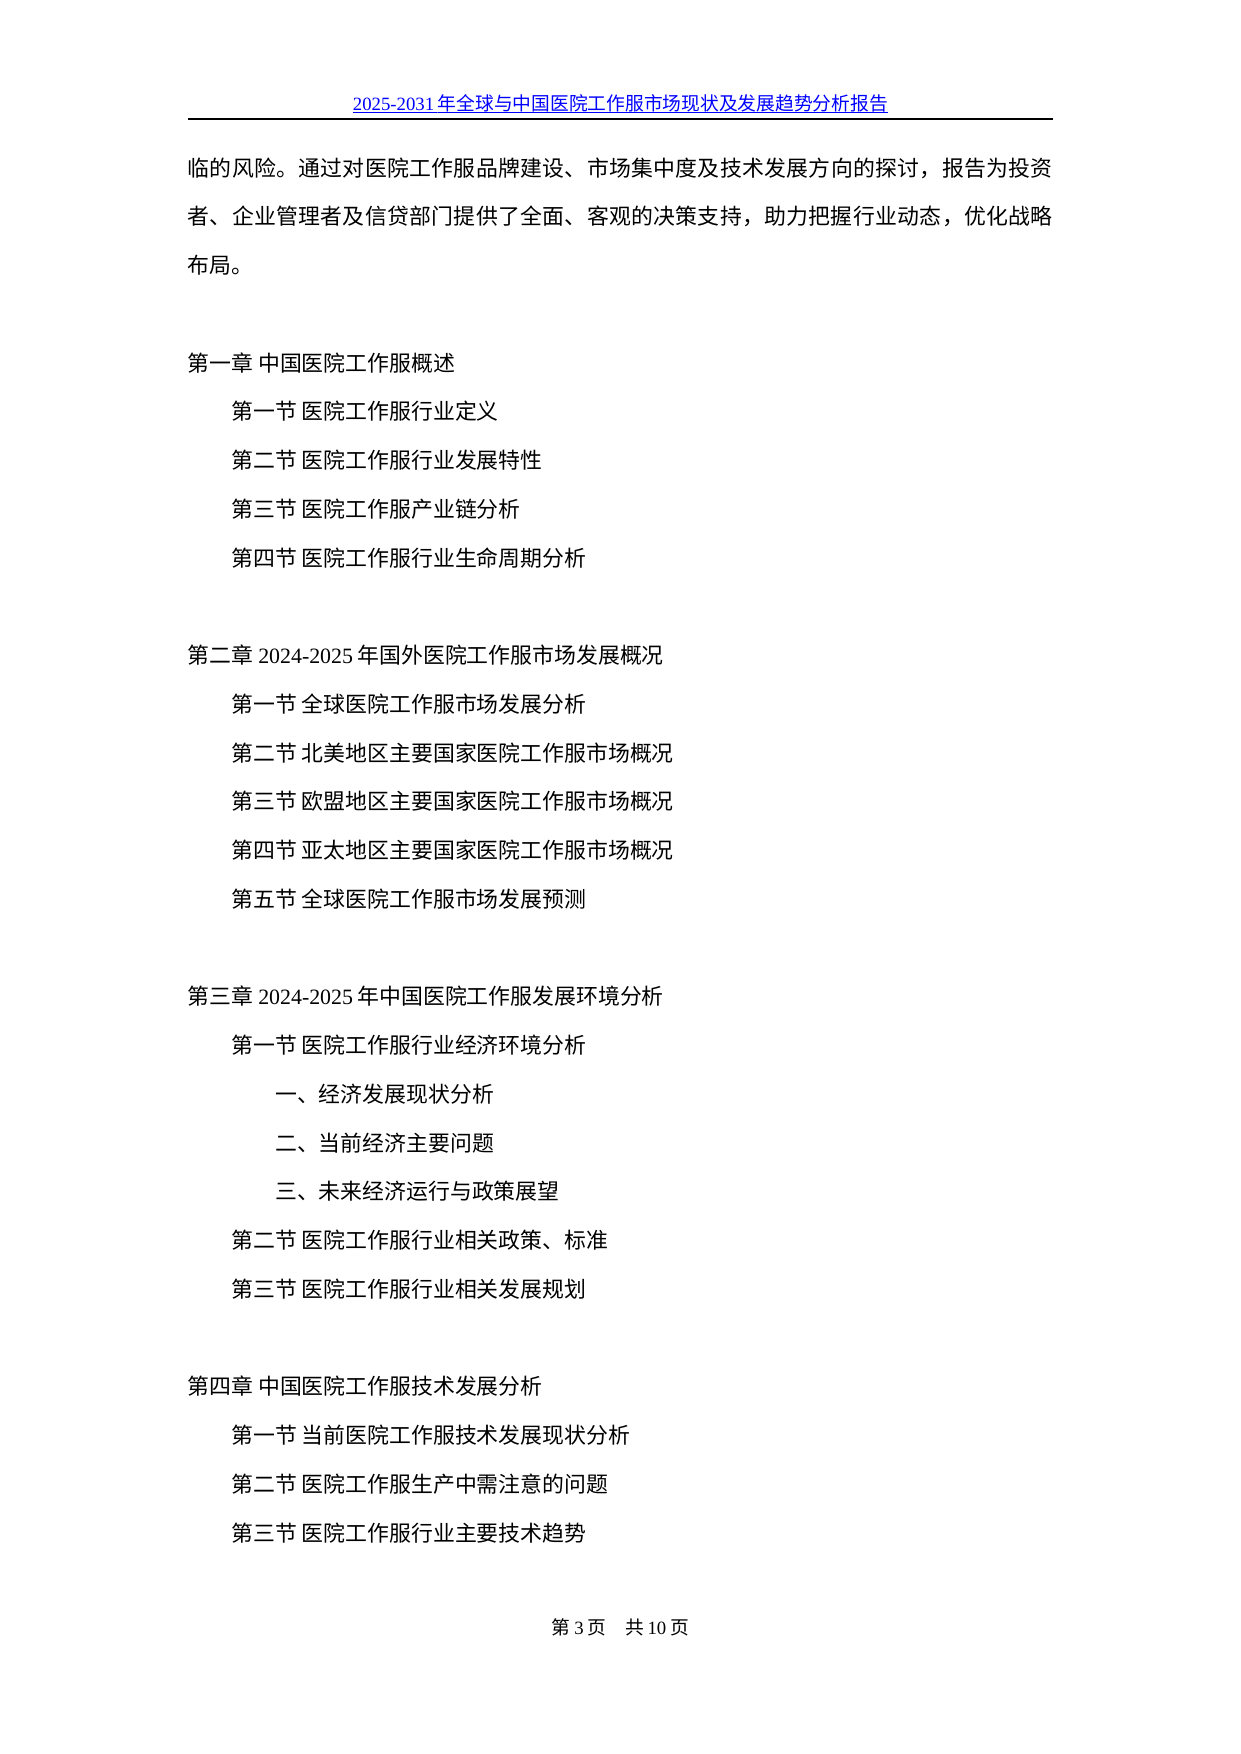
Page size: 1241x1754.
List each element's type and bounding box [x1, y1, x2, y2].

text [187, 150, 1053, 1548]
